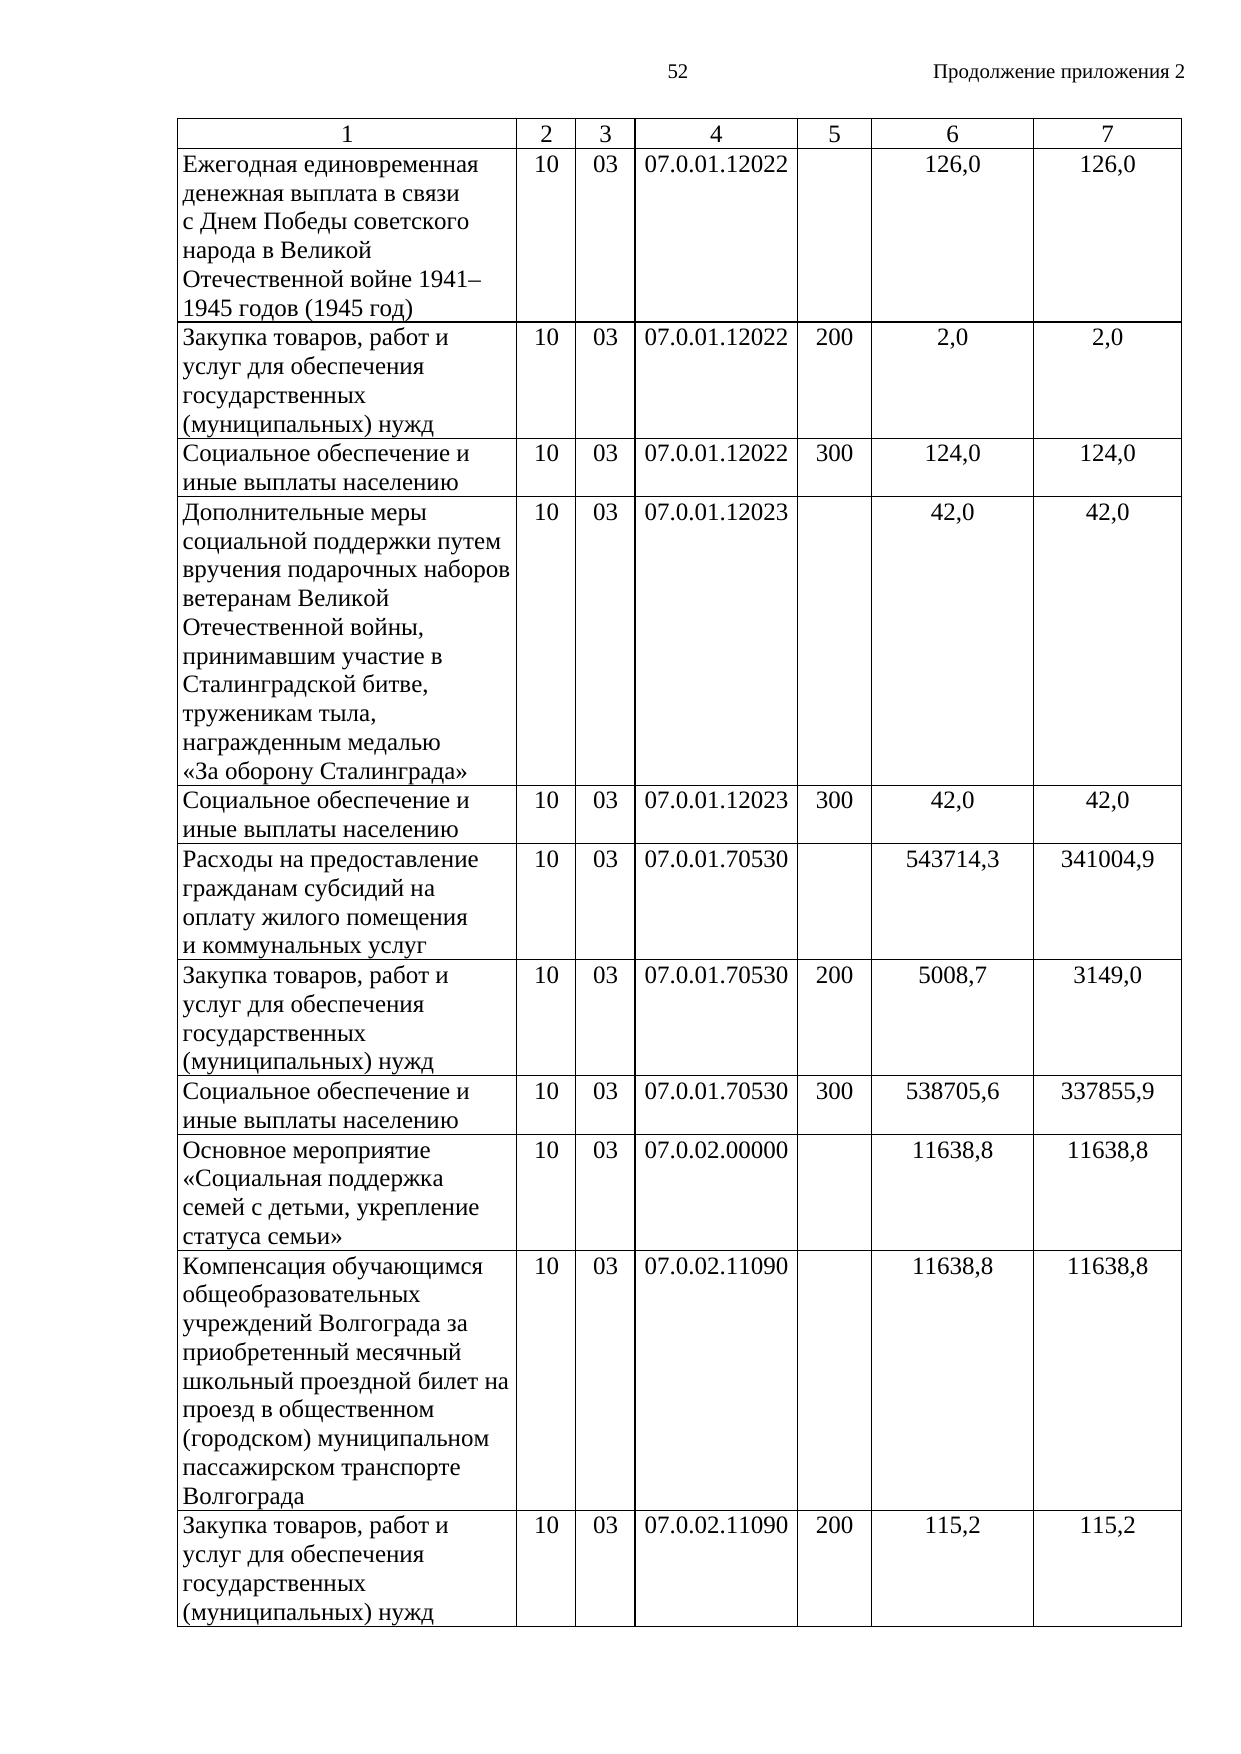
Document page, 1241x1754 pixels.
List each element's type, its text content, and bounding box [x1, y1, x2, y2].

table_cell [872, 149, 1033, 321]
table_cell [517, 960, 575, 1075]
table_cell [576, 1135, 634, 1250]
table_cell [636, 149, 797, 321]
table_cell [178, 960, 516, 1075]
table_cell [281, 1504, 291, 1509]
table_header 3 [576, 119, 634, 148]
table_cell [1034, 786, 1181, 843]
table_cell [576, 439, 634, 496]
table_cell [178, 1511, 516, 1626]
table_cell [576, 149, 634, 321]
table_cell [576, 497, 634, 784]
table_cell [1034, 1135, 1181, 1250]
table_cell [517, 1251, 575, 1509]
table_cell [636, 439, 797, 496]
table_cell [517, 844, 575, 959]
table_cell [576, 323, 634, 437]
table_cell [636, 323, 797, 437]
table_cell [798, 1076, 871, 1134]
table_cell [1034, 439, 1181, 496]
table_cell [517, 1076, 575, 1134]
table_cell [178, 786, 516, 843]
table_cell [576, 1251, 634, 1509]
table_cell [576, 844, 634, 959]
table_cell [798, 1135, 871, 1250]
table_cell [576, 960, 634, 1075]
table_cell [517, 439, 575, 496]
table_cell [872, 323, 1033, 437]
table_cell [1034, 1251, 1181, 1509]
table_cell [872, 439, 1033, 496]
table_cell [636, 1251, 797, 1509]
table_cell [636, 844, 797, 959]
table_header 6 [872, 119, 1033, 148]
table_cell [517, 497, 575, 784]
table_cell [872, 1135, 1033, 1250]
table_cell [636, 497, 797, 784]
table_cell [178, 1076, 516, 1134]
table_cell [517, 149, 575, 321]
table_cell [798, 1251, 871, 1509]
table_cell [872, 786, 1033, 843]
table_header 4 [636, 119, 797, 148]
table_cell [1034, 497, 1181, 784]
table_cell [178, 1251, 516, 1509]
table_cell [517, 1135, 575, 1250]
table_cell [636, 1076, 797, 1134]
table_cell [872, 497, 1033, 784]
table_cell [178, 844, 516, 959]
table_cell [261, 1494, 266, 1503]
table_header 1 [178, 119, 516, 148]
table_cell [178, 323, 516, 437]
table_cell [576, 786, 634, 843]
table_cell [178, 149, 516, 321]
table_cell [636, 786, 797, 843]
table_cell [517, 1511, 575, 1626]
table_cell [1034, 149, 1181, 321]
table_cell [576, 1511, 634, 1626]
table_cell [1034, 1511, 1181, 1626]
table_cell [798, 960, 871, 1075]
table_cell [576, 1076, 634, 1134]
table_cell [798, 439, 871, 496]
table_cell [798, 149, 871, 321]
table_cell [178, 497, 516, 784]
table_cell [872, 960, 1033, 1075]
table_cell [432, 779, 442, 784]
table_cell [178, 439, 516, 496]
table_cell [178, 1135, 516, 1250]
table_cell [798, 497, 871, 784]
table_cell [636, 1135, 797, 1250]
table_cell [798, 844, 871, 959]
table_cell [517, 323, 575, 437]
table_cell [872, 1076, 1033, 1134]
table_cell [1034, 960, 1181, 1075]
table_header 5 [798, 119, 871, 148]
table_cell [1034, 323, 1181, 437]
table_header 2 [517, 119, 575, 148]
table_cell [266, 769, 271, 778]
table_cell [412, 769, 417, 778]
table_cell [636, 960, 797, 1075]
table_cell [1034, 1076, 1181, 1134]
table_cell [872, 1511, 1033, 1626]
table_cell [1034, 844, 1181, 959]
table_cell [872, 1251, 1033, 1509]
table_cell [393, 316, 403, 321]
table_header 7 [1034, 119, 1181, 148]
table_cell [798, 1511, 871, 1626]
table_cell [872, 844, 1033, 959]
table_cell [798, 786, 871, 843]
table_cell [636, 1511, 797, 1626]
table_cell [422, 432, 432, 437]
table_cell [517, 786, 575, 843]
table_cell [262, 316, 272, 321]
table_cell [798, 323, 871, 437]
